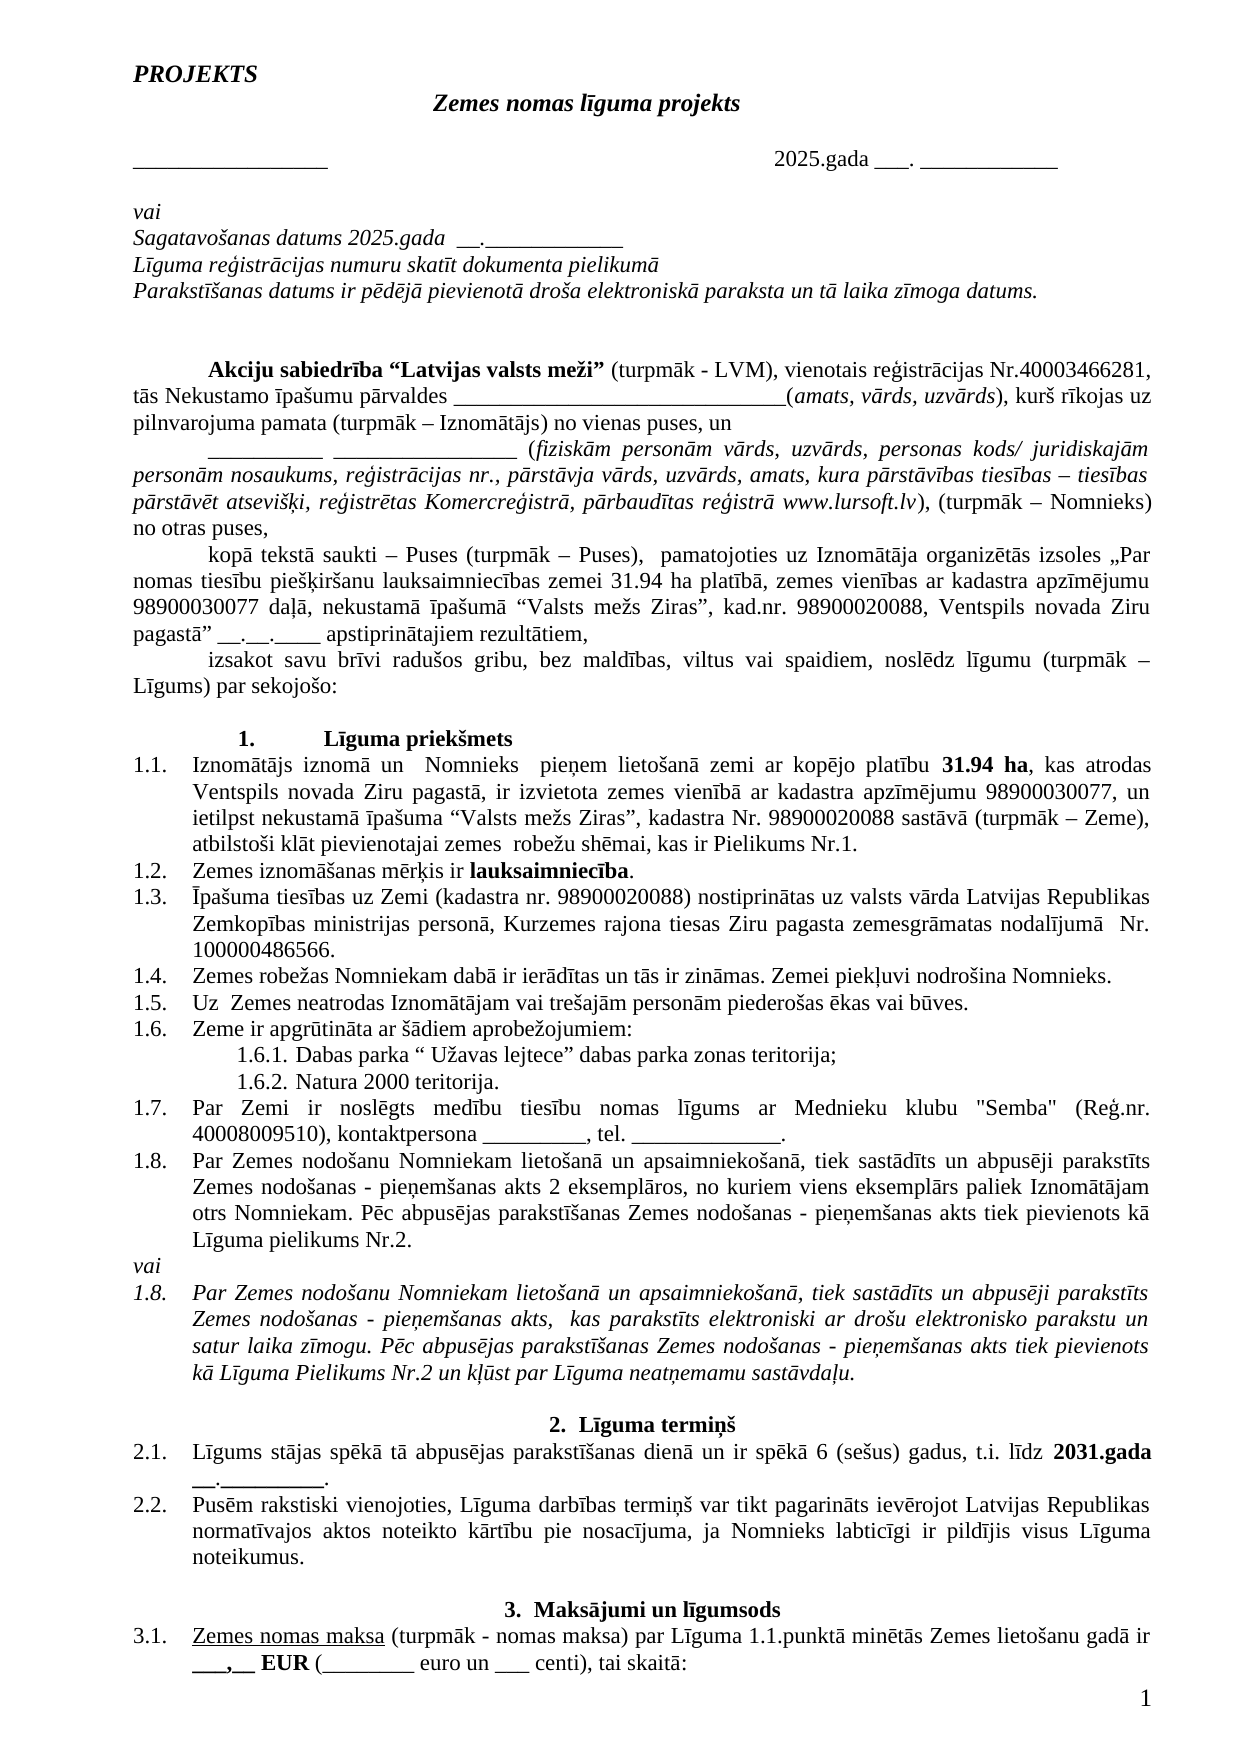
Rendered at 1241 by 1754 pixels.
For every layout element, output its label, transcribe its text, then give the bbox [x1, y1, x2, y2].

text kopā tekstā saukti – Puses (turpmāk – Puses), pamatojoties uz Iznomātāja organizētās izsoles „Par nomas tiesību piešķiršanu lauksaimniecības zemei 31.94 ha platībā, zemes vienības ar kadastra apzīmējumu 98900030077 daļā, nekustamā īpašumā “Valsts mežs Ziras”, kad.nr. 98900020088, Ventspils novada Ziru pagastā” __.__.____ apstiprinātajiem rezultātiem, [133, 541, 1152, 646]
text vai [133, 198, 1152, 224]
text Līguma reģistrācijas numuru skatīt dokumenta pielikumā [133, 251, 1152, 277]
text Sagatavošanas datums 2025.gada __.____________ [133, 224, 1152, 251]
text __________ ________________ (fiziskām personām vārds, uzvārds, personas kods/ juridiskajām personām nosaukums, reģistrācijas nr., pārstāvja vārds, uzvārds, amats, kura pārstāvības tiesības – tiesības pārstāvēt atsevišķi, reģistrētas Komercreģistrā, pārbaudītas reģistrā www.lursoft.lv), (turpmāk – Nomnieks) no otras puses, [133, 435, 1152, 541]
list Dabas parka “ Užavas lejtece” dabas parka zonas teritorija; [236, 1041, 1152, 1068]
text PROJEKTS [133, 59, 1152, 88]
list Īpašuma tiesības uz Zemi (kadastra nr. 98900020088) nostiprinātas uz valsts vārda Latvijas Republikas Zemkopības ministrijas personā, Kurzemes rajona tiesas Ziru pagasta zemesgrāmatas nodalījumā Nr. 100000486566. [133, 883, 1152, 962]
list Par Zemi ir noslēgts medību tiesību nomas līgums ar Mednieku klubu "Semba" (Reģ.nr. 40008009510), kontaktpersona _________, tel. _____________. [133, 1094, 1152, 1147]
text Zemes nomas līguma projekts [358, 88, 1152, 117]
list Par Zemes nodošanu Nomniekam lietošanā un apsaimniekošanā, tiek sastādīts un abpusēji parakstīts Zemes nodošanas - pieņemšanas akts 2 eksemplāros, no kuriem viens eksemplārs paliek Iznomātājam otrs Nomniekam. Pēc abpusējas parakstīšanas Zemes nodošanas - pieņemšanas akts tiek pievienots kā Līguma pielikums Nr.2. [133, 1147, 1152, 1252]
list Zemes robežas Nomniekam dabā ir ierādītas un tās ir zināmas. Zemei piekļuvi nodrošina Nomnieks. [133, 962, 1152, 989]
text _________________ 2025.gada ___. ____________ [133, 145, 1152, 172]
list Pusēm rakstiski vienojoties, Līguma darbības termiņš var tikt pagarināts ievērojot Latvijas Republikas normatīvajos aktos noteikto kārtību pie nosacījuma, ja Nomnieks labticīgi ir pildījis visus Līguma noteikumus. [133, 1491, 1152, 1570]
text Akciju sabiedrība “Latvijas valsts meži” (turpmāk - LVM), vienotais reģistrācijas Nr., tās Nekustamo īpašumu pārvaldes _____________________________(amats, vārds, uzvārds), kurš rīkojas uz pilnvarojuma pamata (turpmāk – Iznomātājs) no vienas puses, un [133, 356, 1152, 435]
list Iznomātājs iznomā un Nomnieks pieņem lietošanā zemi ar kopējo platību 31.94 ha, kas atrodas Ventspils novada Ziru pagastā, ir izvietota zemes vienībā ar kadastra apzīmējumu 98900030077, un ietilpst nekustamā īpašuma “Valsts mežs Ziras”, kadastra Nr. 98900020088 sastāvā (turpmāk – Zeme), atbilstoši klāt pievienotajai zemes robežu shēmai, kas ir Pielikums Nr.1. [133, 751, 1152, 857]
list Natura 2000 teritorija. [236, 1068, 1152, 1094]
text izsakot savu brīvi radušos gribu, bez maldības, viltus vai spaidiem, noslēdz līgumu (turpmāk – Līgums) par sekojošo: [133, 646, 1152, 699]
list Zemes nomas maksa (turpmāk - nomas maksa) par Līguma 1.1.punktā minētās Zemes lietošanu gadā ir ___,__ EUR (________ euro un ___ centi), tai skaitā: [133, 1622, 1152, 1675]
text 1.8. Par Zemes nodošanu Nomniekam lietošanā un apsaimniekošanā, tiek sastādīts un abpusēji parakstīts Zemes nodošanas - pieņemšanas akts, kas parakstīts elektroniski ar drošu elektronisko parakstu un satur laika zīmogu. Pēc abpusējas parakstīšanas Zemes nodošanas - pieņemšanas akts tiek pievienots kā Līguma Pielikums Nr.2 un kļūst par Līguma neatņemamu sastāvdaļu. [133, 1278, 1152, 1385]
list Līgums stājas spēkā tā abpusējas parakstīšanas dienā un ir spēkā 6 (sešus) gadus, t.i. līdz 2031.gada __._________. [133, 1438, 1152, 1491]
list Līguma priekšmets [133, 725, 1152, 751]
list Zemes iznomāšanas mērķis ir lauksaimniecība. [133, 857, 1152, 883]
text Parakstīšanas datums ir pēdējā pievienotā droša elektroniskā paraksta un tā laika zīmoga datums. [133, 277, 1152, 303]
list Zeme ir apgrūtināta ar šādiem aprobežojumiem: [133, 1015, 1152, 1041]
text vai [133, 1252, 1152, 1278]
list Līguma termiņš [133, 1412, 1152, 1438]
list Maksājumi un līgumsods [133, 1596, 1152, 1622]
list Uz Zemes neatrodas Iznomātājam vai trešajām personām piederošas ēkas vai būves. [133, 989, 1152, 1015]
